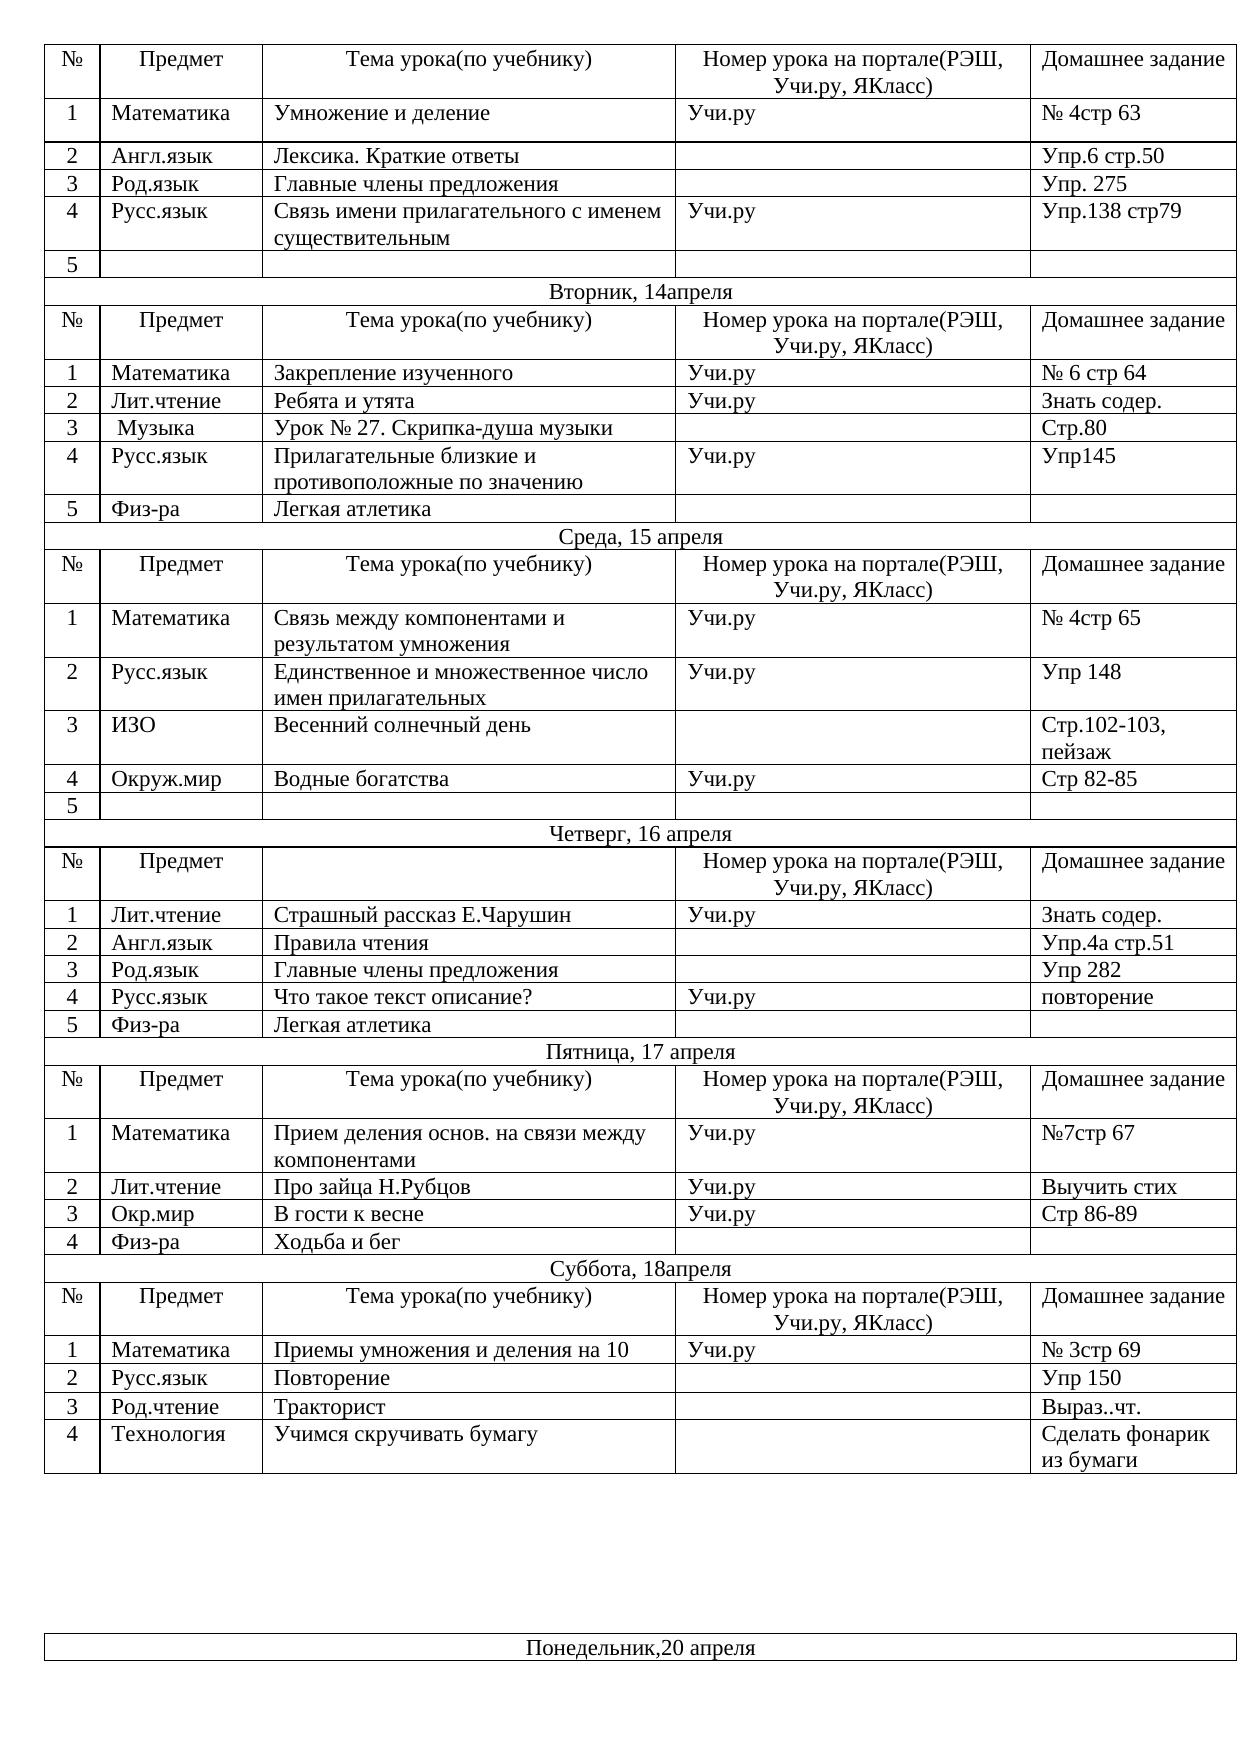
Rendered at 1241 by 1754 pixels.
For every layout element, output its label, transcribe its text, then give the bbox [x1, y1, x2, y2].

table_cell [101, 251, 262, 277]
table_cell 2 [45, 658, 99, 710]
table_cell № 6 стр 64 [1031, 360, 1236, 386]
table_cell Номер урока на портале(РЭШ, Учи.ру, ЯКласс) [676, 306, 1030, 358]
table_cell Учи.ру [676, 1119, 1030, 1172]
table_cell Учи.ру [676, 387, 1030, 413]
table_cell Физ-ра [101, 1011, 262, 1037]
table_cell Единственное и множественное число имен прилагательных [263, 658, 675, 710]
table_cell Русс.язык [101, 197, 262, 250]
table_cell Учи.ру [676, 604, 1030, 657]
table_cell 5 [45, 793, 99, 819]
table_cell Страшный рассказ Е.Чарушин [263, 901, 675, 927]
table_cell Учи.ру [676, 901, 1030, 927]
table_cell Окруж.мир [101, 765, 262, 792]
table_cell [1031, 793, 1236, 819]
table_cell [676, 1420, 1030, 1473]
table_cell Окр.мир [101, 1200, 262, 1227]
table_cell Учимся скручивать бумагу [263, 1420, 675, 1473]
table_cell Лит.чтение [101, 387, 262, 413]
table_cell Умножение и деление [263, 99, 675, 141]
table_cell [263, 848, 675, 900]
table_cell 4 [45, 1228, 99, 1254]
table_cell [676, 170, 1030, 196]
table_cell Вторник, 14апреля [45, 278, 1236, 305]
table_cell Водные богатства [263, 765, 675, 792]
table_cell № 4стр 65 [1031, 604, 1236, 657]
table_cell № [45, 848, 99, 900]
table_cell Физ-ра [101, 495, 262, 522]
table_cell № 4стр 63 [1031, 99, 1236, 141]
table_cell Ходьба и бег [263, 1228, 675, 1254]
table_cell 1 [45, 99, 99, 141]
table_cell Предмет [101, 45, 262, 98]
table_cell [1031, 251, 1236, 277]
table_cell Тема урока(по учебнику) [263, 45, 675, 98]
table_cell 1 [45, 1336, 99, 1363]
table_cell Англ.язык [101, 143, 262, 169]
table_cell Род.чтение [101, 1393, 262, 1419]
table_cell Номер урока на портале(РЭШ, Учи.ру, ЯКласс) [676, 1283, 1030, 1335]
table_cell 2 [45, 1364, 99, 1392]
table_cell Учи.ру [676, 1336, 1030, 1363]
table_cell Домашнее задание [1031, 45, 1236, 98]
table_cell Тема урока(по учебнику) [263, 1066, 675, 1118]
table_cell [676, 1364, 1030, 1392]
table_cell Учи.ру [676, 99, 1030, 141]
table_cell 3 [45, 711, 99, 764]
table_cell Упр.4а стр.51 [1031, 929, 1236, 955]
table_cell 2 [45, 387, 99, 413]
table_cell Лит.чтение [101, 901, 262, 927]
table_cell Тема урока(по учебнику) [263, 1283, 675, 1335]
table_cell 5 [45, 1011, 99, 1037]
table_cell Упр 148 [1031, 658, 1236, 710]
table_cell Домашнее задание [1031, 1283, 1236, 1335]
table_cell Технология [101, 1420, 262, 1473]
table_cell [676, 793, 1030, 819]
table_cell 3 [45, 170, 99, 196]
table_cell Англ.язык [101, 929, 262, 955]
table_cell 5 [45, 251, 99, 277]
table_cell 2 [45, 1173, 99, 1199]
table_cell Упр. 275 [1031, 170, 1236, 196]
table_cell Связь имени прилагательного с именем существительным [263, 197, 675, 250]
table_cell 4 [45, 442, 99, 494]
table_cell [676, 1011, 1030, 1037]
table_cell Домашнее задание [1031, 848, 1236, 900]
table_cell 2 [45, 143, 99, 169]
table_cell Учи.ру [676, 658, 1030, 710]
table_cell 1 [45, 1119, 99, 1172]
table_cell № 3стр 69 [1031, 1336, 1236, 1363]
table_cell 4 [45, 765, 99, 792]
table_cell Упр145 [1031, 442, 1236, 494]
table_cell Учи.ру [676, 1173, 1030, 1199]
table_cell Род.язык [101, 170, 262, 196]
table_cell Учи.ру [676, 765, 1030, 792]
table_cell Правила чтения [263, 929, 675, 955]
table_cell Выучить стих [1031, 1173, 1236, 1199]
table_cell Урок № 27. Скрипка-душа музыки [263, 414, 675, 441]
table_cell Что такое текст описание? [263, 983, 675, 1010]
table_cell [676, 929, 1030, 955]
table_cell Русс.язык [101, 1364, 262, 1392]
table_cell [676, 1228, 1030, 1254]
table_cell Знать содер. [1031, 901, 1236, 927]
table_cell 2 [45, 929, 99, 955]
table_cell Главные члены предложения [263, 956, 675, 982]
table_cell Сделать фонарик из бумаги [1031, 1420, 1236, 1473]
table_cell [676, 1393, 1030, 1419]
table_cell №7стр 67 [1031, 1119, 1236, 1172]
table_cell ИЗО [101, 711, 262, 764]
table_cell Стр.102-103, пейзаж [1031, 711, 1236, 764]
table_cell Математика [101, 99, 262, 141]
table_cell Домашнее задание [1031, 550, 1236, 603]
table_cell Тема урока(по учебнику) [263, 306, 675, 358]
table_cell Математика [101, 1336, 262, 1363]
table_cell Упр 150 [1031, 1364, 1236, 1392]
table_cell Русс.язык [101, 983, 262, 1010]
table_cell 4 [45, 983, 99, 1010]
table_cell Математика [101, 360, 262, 386]
table_cell Номер урока на портале(РЭШ, Учи.ру, ЯКласс) [676, 848, 1030, 900]
table_cell Весенний солнечный день [263, 711, 675, 764]
table_cell 4 [45, 197, 99, 250]
table_cell [676, 414, 1030, 441]
table_cell Род.язык [101, 956, 262, 982]
table_cell Предмет [101, 1066, 262, 1118]
table_cell Учи.ру [676, 360, 1030, 386]
table_cell Русс.язык [101, 658, 262, 710]
table_cell Прилагательные близкие и противоположные по значению [263, 442, 675, 494]
table_cell повторение [1031, 983, 1236, 1010]
table_cell № [45, 45, 99, 98]
table_cell 1 [45, 901, 99, 927]
table_cell [263, 793, 675, 819]
table_cell 5 [45, 495, 99, 522]
table_cell Стр 86-89 [1031, 1200, 1236, 1227]
table_cell Четверг, 16 апреля [45, 820, 1236, 846]
table_cell Тема урока(по учебнику) [263, 550, 675, 603]
table_cell № [45, 1066, 99, 1118]
table_cell 3 [45, 1200, 99, 1227]
table_cell [263, 251, 675, 277]
table_cell [676, 495, 1030, 522]
table_cell Связь между компонентами и результатом умножения [263, 604, 675, 657]
table_cell [101, 793, 262, 819]
table_cell Повторение [263, 1364, 675, 1392]
table_cell Лит.чтение [101, 1173, 262, 1199]
table_cell Среда, 15 апреля [45, 523, 1236, 549]
table_cell Предмет [101, 848, 262, 900]
table_header Понедельник,20 апреля [45, 1634, 1236, 1660]
table_cell 1 [45, 360, 99, 386]
table_cell Упр 282 [1031, 956, 1236, 982]
table_cell Математика [101, 1119, 262, 1172]
table_cell Физ-ра [101, 1228, 262, 1254]
table_cell 3 [45, 1393, 99, 1419]
table_cell [1031, 495, 1236, 522]
table_cell Прием деления основ. на связи между компонентами [263, 1119, 675, 1172]
table_cell Музыка [101, 414, 262, 441]
table_cell [676, 143, 1030, 169]
table_cell Главные члены предложения [263, 170, 675, 196]
table_cell 4 [45, 1420, 99, 1473]
table_cell Математика [101, 604, 262, 657]
table_cell Домашнее задание [1031, 306, 1236, 358]
table_cell № [45, 1283, 99, 1335]
table_cell [1031, 1011, 1236, 1037]
table_cell Номер урока на портале(РЭШ, Учи.ру, ЯКласс) [676, 45, 1030, 98]
table_cell Упр.138 стр79 [1031, 197, 1236, 250]
table_cell [676, 956, 1030, 982]
table_cell Предмет [101, 1283, 262, 1335]
table_cell Учи.ру [676, 983, 1030, 1010]
table_cell 3 [45, 956, 99, 982]
table_cell № [45, 550, 99, 603]
table_cell [1031, 1228, 1236, 1254]
table_cell Стр.80 [1031, 414, 1236, 441]
table_cell Ребята и утята [263, 387, 675, 413]
table_cell Закрепление изученного [263, 360, 675, 386]
table_cell Лексика. Краткие ответы [263, 143, 675, 169]
table_cell Пятница, 17 апреля [45, 1038, 1236, 1064]
table_cell Знать содер. [1031, 387, 1236, 413]
table_cell № [45, 306, 99, 358]
table_cell [676, 251, 1030, 277]
table_cell Суббота, 18апреля [45, 1255, 1236, 1282]
table_cell 3 [45, 414, 99, 441]
table_cell 1 [45, 604, 99, 657]
table_cell Номер урока на портале(РЭШ, Учи.ру, ЯКласс) [676, 550, 1030, 603]
table_cell Приемы умножения и деления на 10 [263, 1336, 675, 1363]
table_cell Предмет [101, 306, 262, 358]
table_cell Домашнее задание [1031, 1066, 1236, 1118]
table_cell Упр.6 стр.50 [1031, 143, 1236, 169]
table_cell Учи.ру [676, 1200, 1030, 1227]
table_cell Стр 82-85 [1031, 765, 1236, 792]
table_cell Легкая атлетика [263, 1011, 675, 1037]
table_cell В гости к весне [263, 1200, 675, 1227]
table_cell Тракторист [263, 1393, 675, 1419]
table_cell Русс.язык [101, 442, 262, 494]
table_cell [676, 711, 1030, 764]
table_cell Про зайца Н.Рубцов [263, 1173, 675, 1199]
table_cell Номер урока на портале(РЭШ, Учи.ру, ЯКласс) [676, 1066, 1030, 1118]
table_cell Учи.ру [676, 442, 1030, 494]
table_cell Легкая атлетика [263, 495, 675, 522]
table_cell Выраз..чт. [1031, 1393, 1236, 1419]
table_cell Учи.ру [676, 197, 1030, 250]
table_cell Предмет [101, 550, 262, 603]
